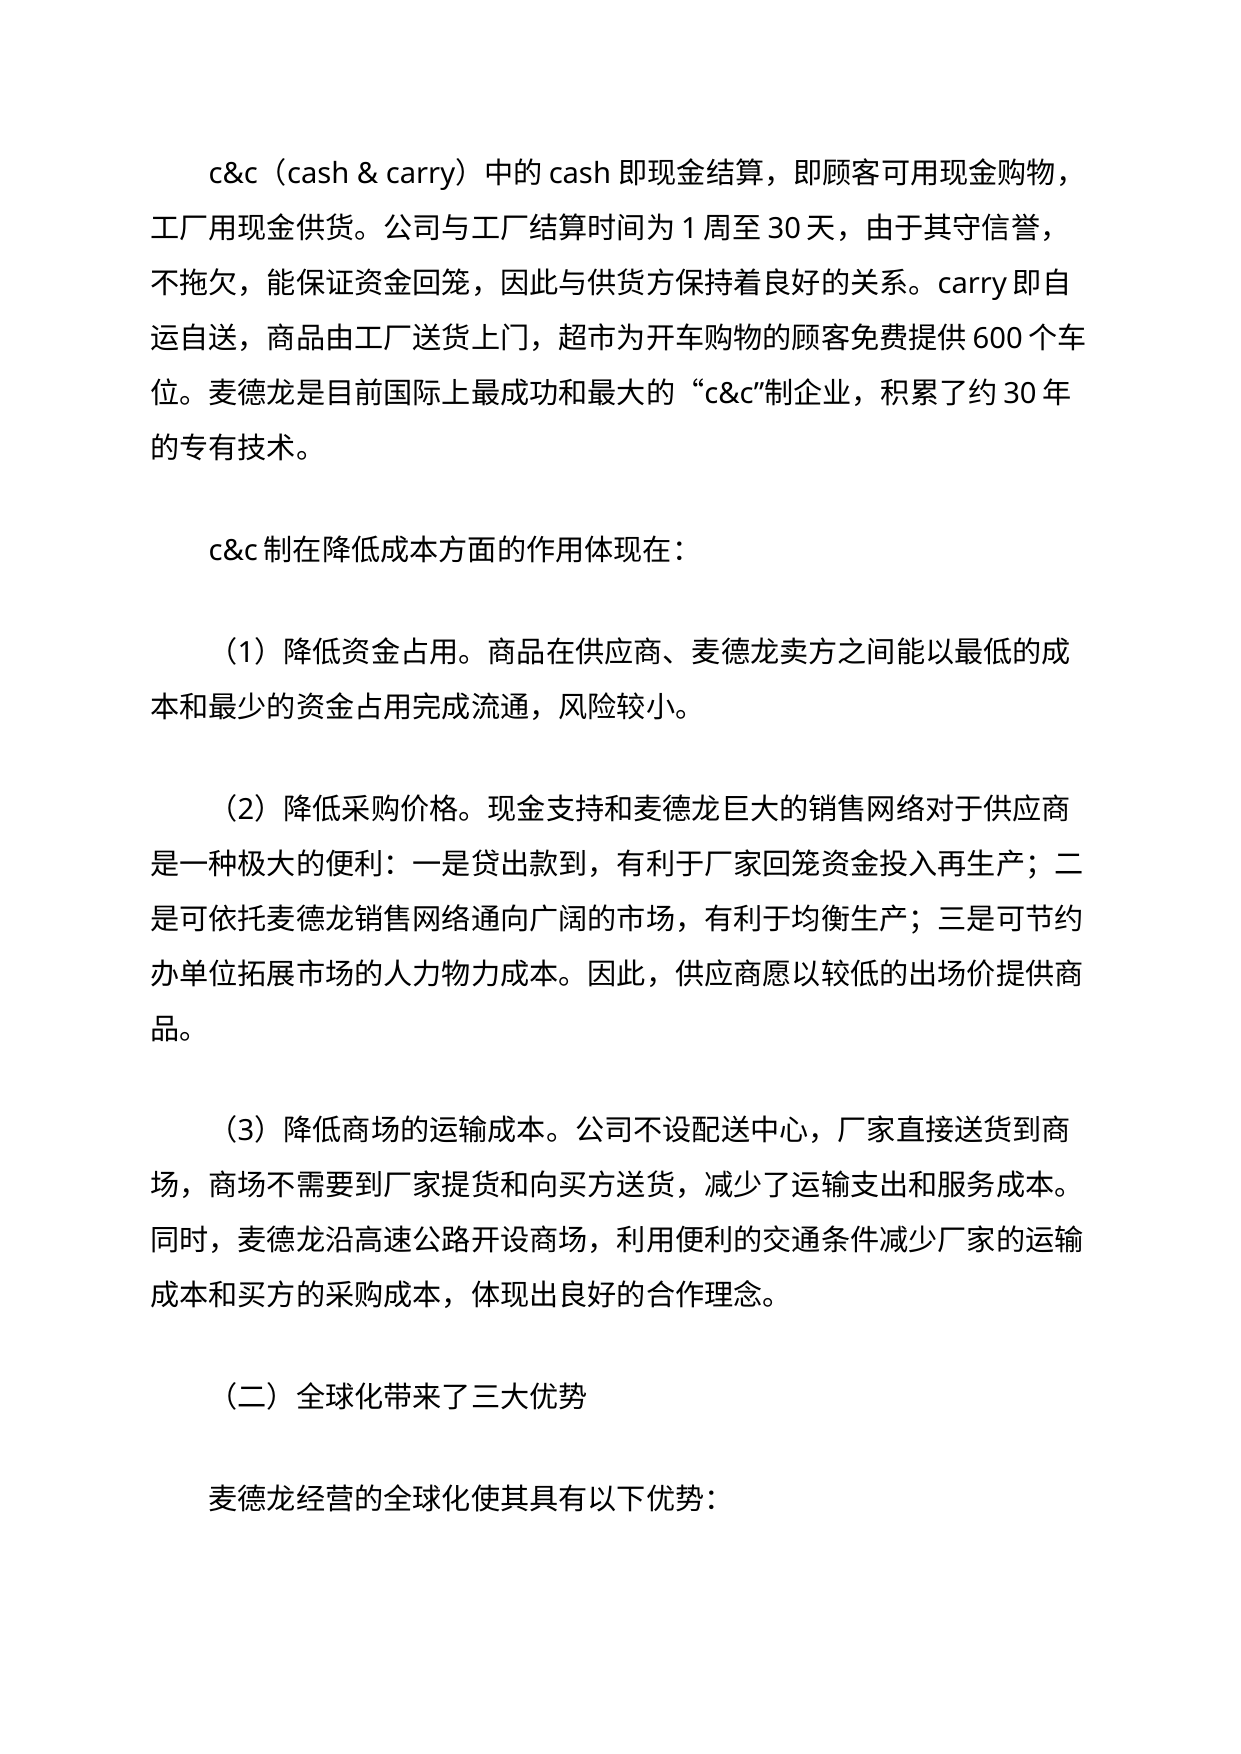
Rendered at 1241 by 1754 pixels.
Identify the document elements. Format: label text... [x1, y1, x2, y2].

text （1）降低资金占用。商品在供应商、麦德龙卖方之间能以最低的成本和最少的资金占用完成流通，风险较小。 [150, 629, 1090, 726]
text c&c制在降低成本方面的作用体现在： [150, 527, 1090, 569]
text 麦德龙经营的全球化使其具有以下优势： [150, 1475, 1090, 1518]
text c&c（cash & carry）中的cash 即现金结算，即顾客可用现金购物，工厂用现金供货。公司与工厂结算时间为1周至30天，由于其守信誉，不拖欠，能保证资金回笼，因此与供货方保持着良好的关系。carry即自运自送，商品由工厂送货上门，超市为开车购物的顾客免费提供600个车位。麦德龙是目前国际上最成功和最大的“c&c”制企业，积累了约30年的专有技术。 [150, 150, 1090, 467]
text （二）全球化带来了三大优势 [150, 1373, 1090, 1416]
text （3）降低商场的运输成本。公司不设配送中心，厂家直接送货到商场，商场不需要到厂家提货和向买方送货，减少了运输支出和服务成本。同时，麦德龙沿高速公路开设商场，利用便利的交通条件减少厂家的运输成本和买方的采购成本，体现出良好的合作理念。 [150, 1107, 1090, 1314]
text （2）降低采购价格。现金支持和麦德龙巨大的销售网络对于供应商是一种极大的便利：一是贷出款到，有利于厂家回笼资金投入再生产；二是可依托麦德龙销售网络通向广阔的市场，有利于均衡生产；三是可节约办单位拓展市场的人力物力成本。因此，供应商愿以较低的出场价提供商品。 [150, 786, 1090, 1047]
